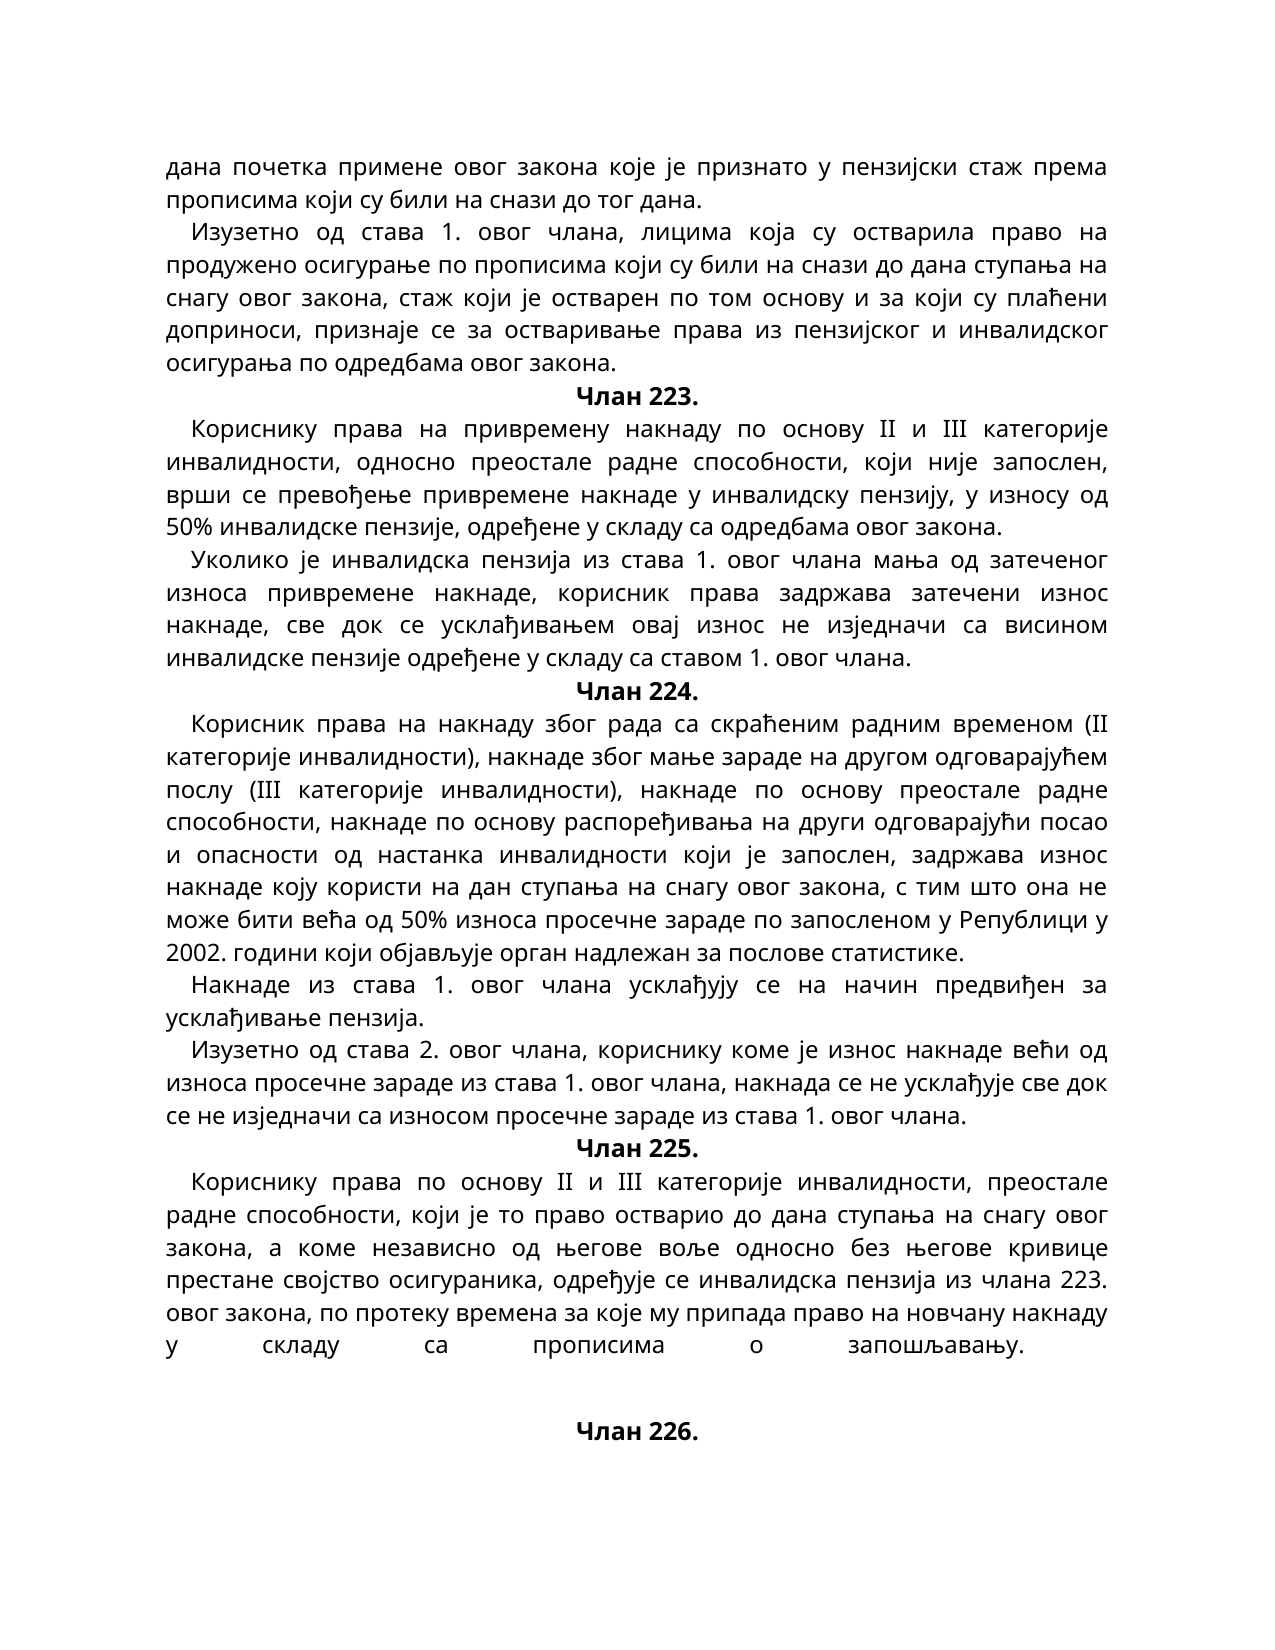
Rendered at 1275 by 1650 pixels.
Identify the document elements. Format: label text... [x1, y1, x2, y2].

text Уколико је инвалидска пензија из става 1. овог члана мања од затеченог износа привремене накнаде, корисник права задржава затечени износ накнаде, све док се усклађивањем овај износ не изједначи са висином инвалидске пензије одређене у складу са ставом 1. овог члана. [166, 543, 1109, 673]
text Члан 226. [150, 1413, 1125, 1447]
text Члан 224. [150, 673, 1125, 707]
text Кориснику права по основу II и III категорије инвалидности, преостале радне способности, који је то право остварио до дана ступања на снагу овог закона, а коме независно од његове воље односно без његове кривице престане својство осигураника, одређује се инвалидска пензија из члана 223. овог закона, по протеку времена за које му припада право на новчану накнаду у складу са прописима о запошљавању. [166, 1165, 1109, 1388]
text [166, 150, 1109, 215]
text Корисник права на накнаду због рада са скраћеним радним временом (II категорије инвалидности), накнаде због мање зараде на другом одговарајућем послу (III категорије инвалидности), накнаде по основу преостале радне способности, накнаде по основу распоређивања на други одговарајући посао и опасности од настанка инвалидности који је запослен, задржава износ накнаде коју користи на дан ступања на снагу овог закона, с тим што она не може бити већа од 50% износа просечне зараде по запосленом у Републици у 2002. години који објављује орган надлежан за послове статистике. [166, 707, 1109, 968]
text Члан 223. [150, 378, 1125, 412]
text Члан 225. [150, 1131, 1125, 1165]
text Изузетно од става 2. овог члана, кориснику коме је износ накнаде већи од износа просечне зараде из става 1. овог члана, накнада се не усклађује све док се не изједначи са износом просечне зараде из става 1. овог члана. [166, 1033, 1109, 1131]
text Кориснику права на привремену накнаду по основу II и III категорије инвалидности, односно преостале радне способности, који није запослен, врши се превођење привремене накнаде у инвалидску пензију, у износу од 50% инвалидске пензије, одређене у складу са одредбама овог закона. [166, 412, 1109, 543]
text Изузетно од става 1. овог члана, лицима која су остварила право на продужено осигурање по прописима који су били на снази до дана ступања на снагу овог закона, стаж који је остварен по том основу и за који су плаћени доприноси, признаје се за остваривање права из пензијског и инвалидског осигурања по одредбама овог закона. [166, 215, 1109, 378]
text Накнаде из става 1. овог члана усклађују се на начин предвиђен за усклађивање пензија. [166, 968, 1109, 1033]
